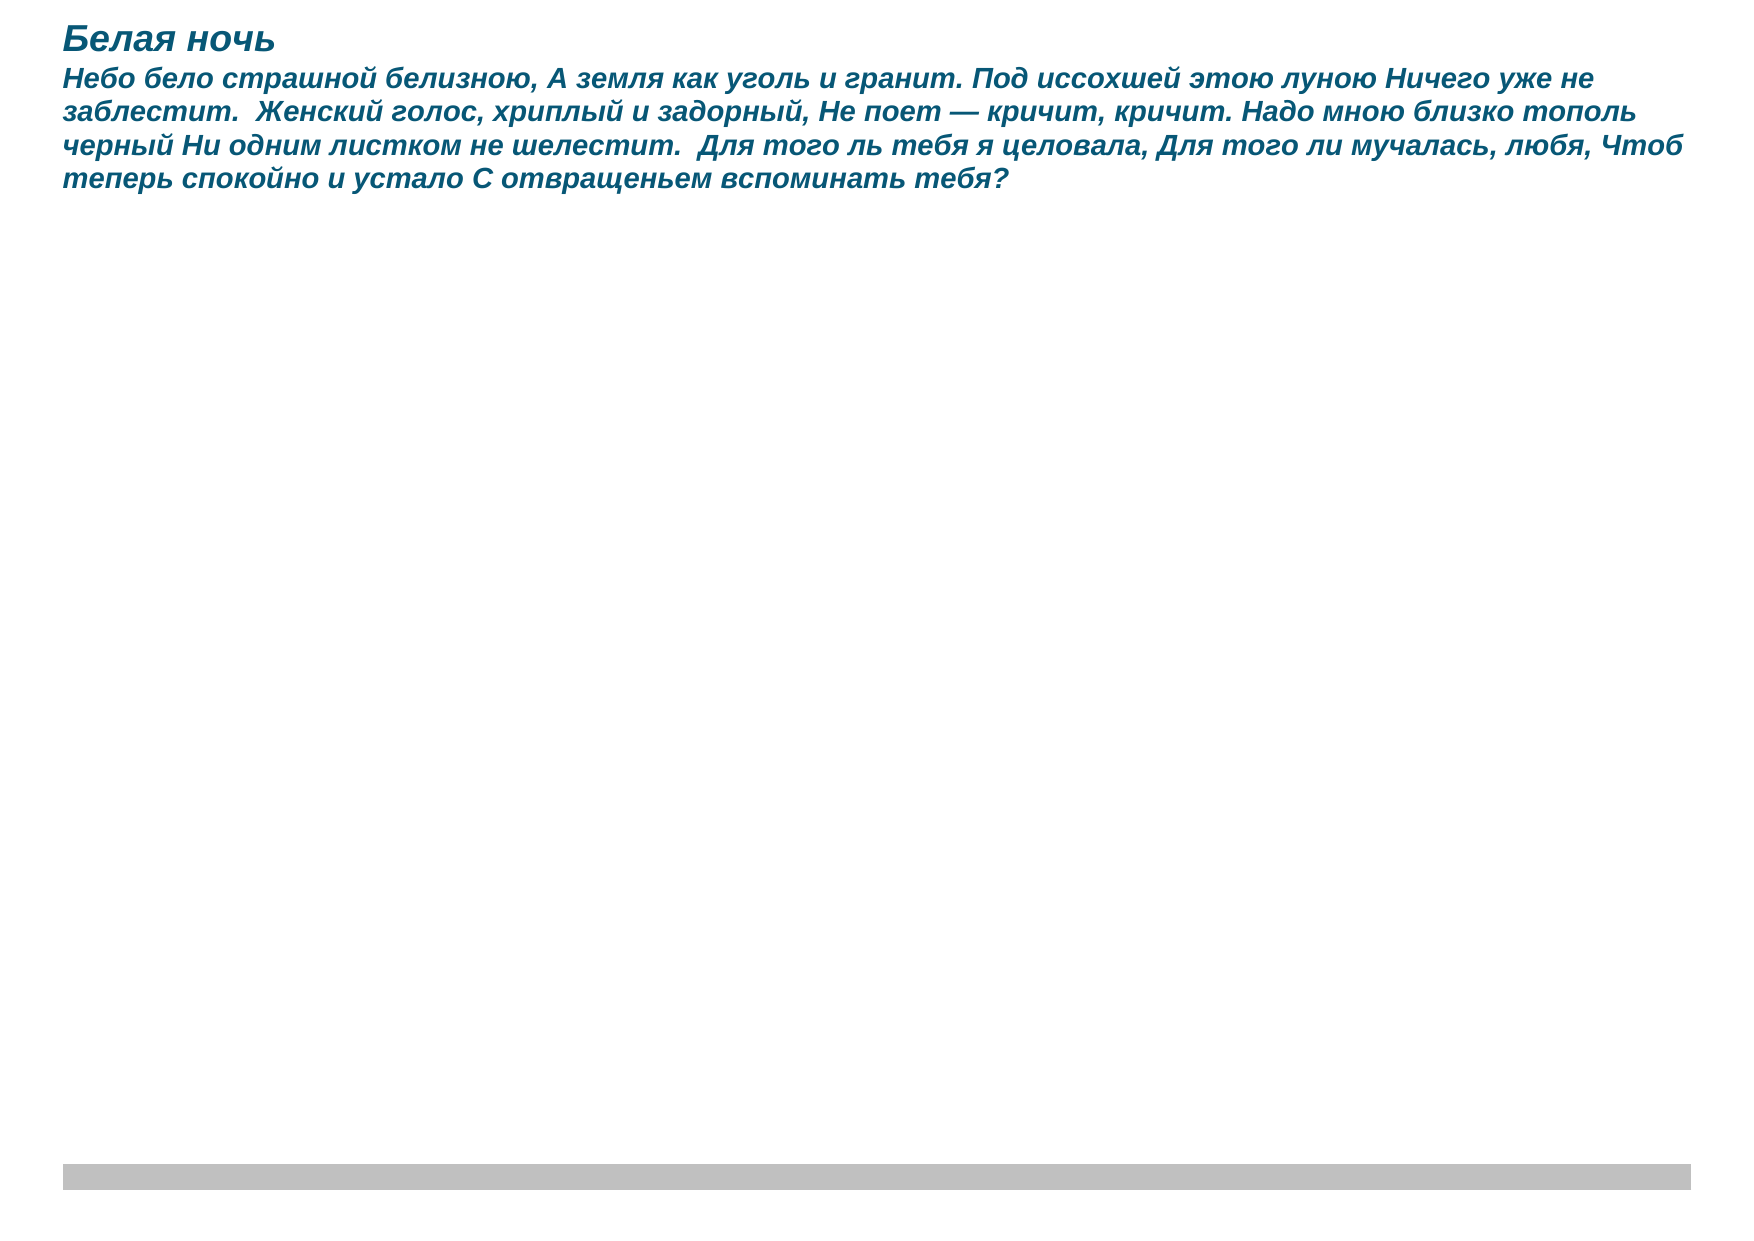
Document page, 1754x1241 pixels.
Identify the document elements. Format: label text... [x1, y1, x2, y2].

text Небо бело страшной белизною, [62, 61, 1691, 195]
subtitle Белая ночь [62, 17, 1691, 60]
